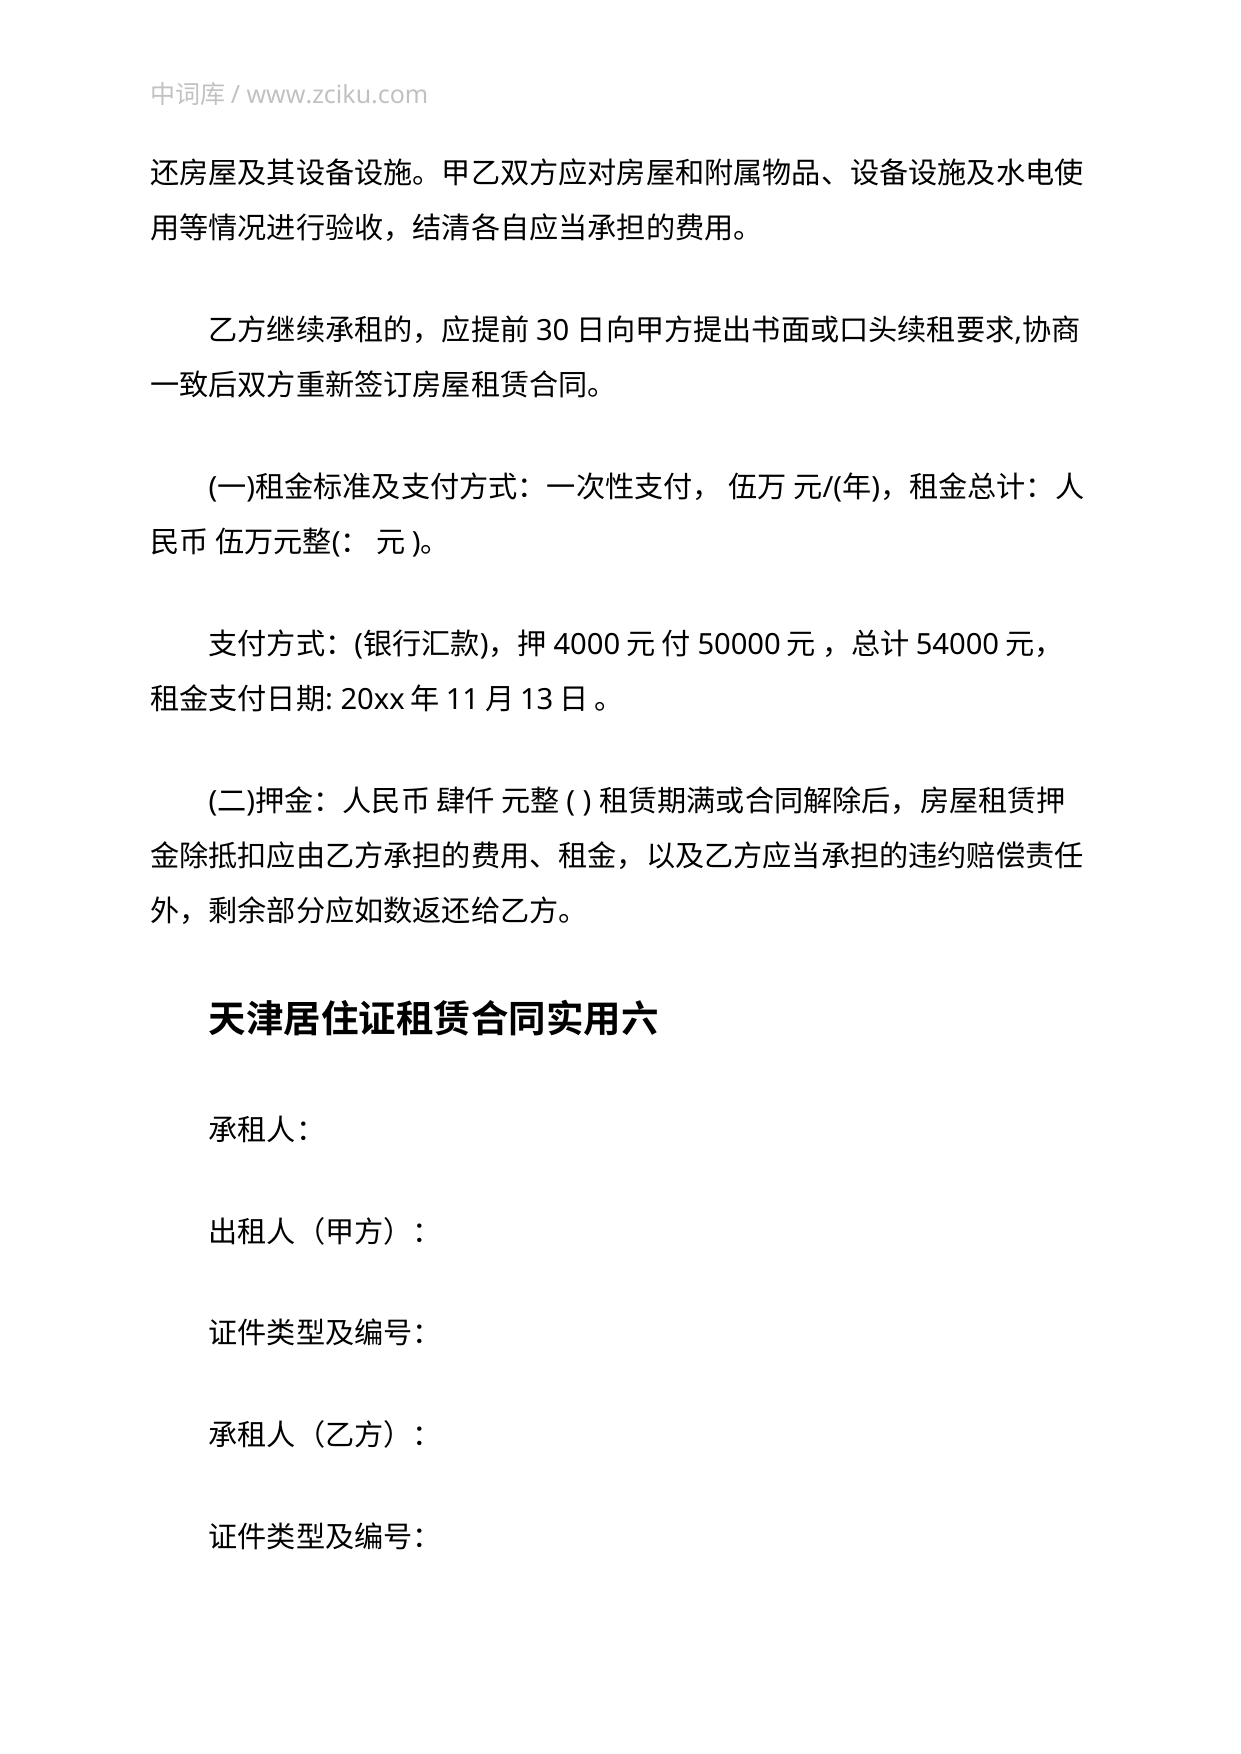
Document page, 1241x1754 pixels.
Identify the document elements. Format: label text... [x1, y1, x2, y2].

text 乙方继续承租的，应提前 30 日向甲方提出书面或口头续租要求,协商一致后双方重新签订房屋租赁合同。 [150, 307, 1090, 404]
text 支付方式：(银行汇款)，押 4000元 付 50000元 ，总计54000元，租金支付日期: 20xx年11月13日 。 [150, 620, 1090, 718]
text 承租人（乙方）： [150, 1412, 1090, 1454]
text (二)押金：人民币 肆仟 元整 ( ) 租赁期满或合同解除后，房屋租赁押金除抵扣应由乙方承担的费用、租金，以及乙方应当承担的违约赔偿责任外，剩余部分应如数返还给乙方。 [150, 777, 1090, 929]
text 承租人： [150, 1106, 1090, 1149]
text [150, 150, 1090, 247]
text 出租人（甲方）： [150, 1208, 1090, 1251]
text 证件类型及编号： [150, 1513, 1090, 1556]
text 证件类型及编号： [150, 1310, 1090, 1352]
text 天津居住证租赁合同实用六 [150, 989, 1090, 1043]
text (一)租金标准及支付方式：一次性支付， 伍万 元/(年)，租金总计：人民币 伍万元整(： 元 )。 [150, 463, 1090, 561]
